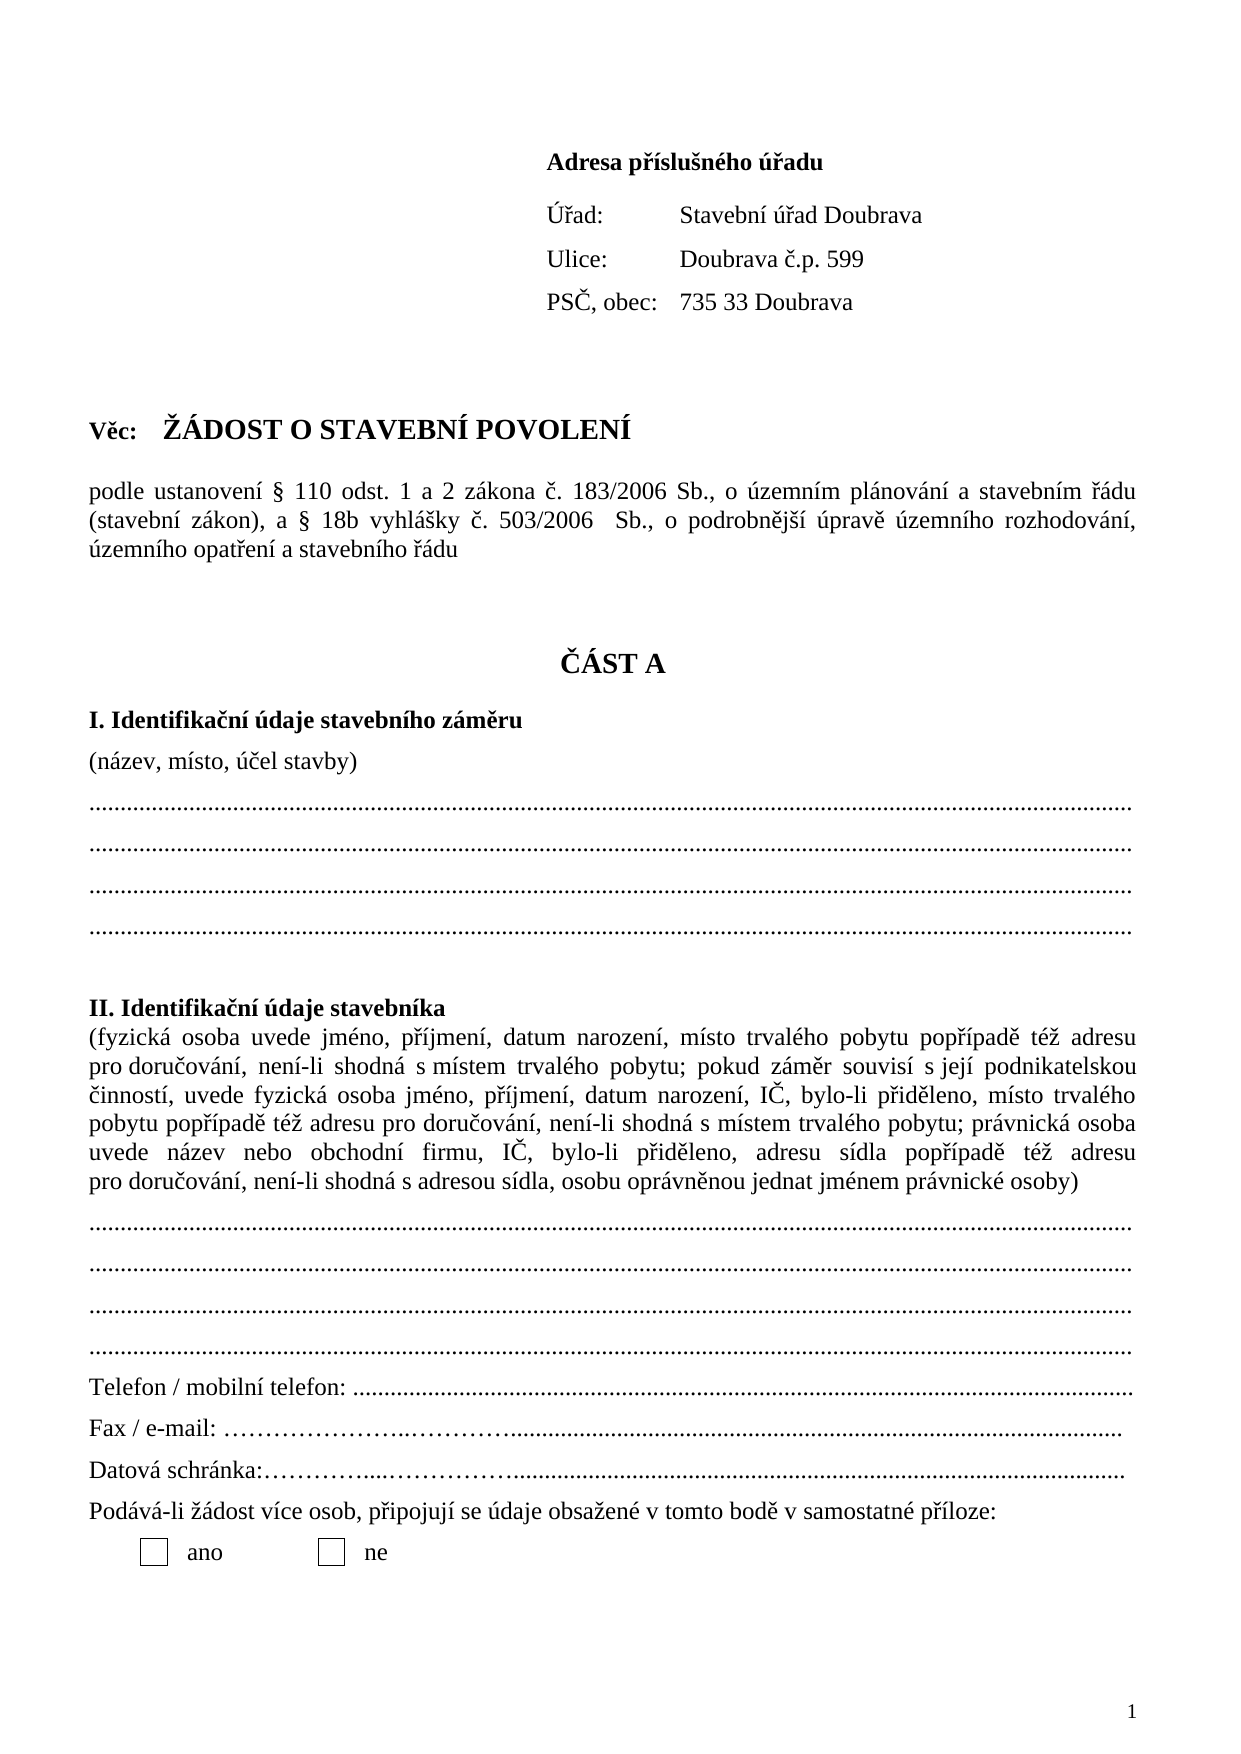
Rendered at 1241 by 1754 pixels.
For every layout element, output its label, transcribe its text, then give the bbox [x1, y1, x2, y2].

text Adresa příslušného úřadu [89, 147, 1137, 176]
text PSČ, obec: 735 33 Doubrava [89, 287, 1137, 316]
text I. Identifikační údaje stavebního záměru [89, 705, 1137, 733]
text (název, místo, účel stavby) [89, 746, 1137, 775]
text Fax / e-mail: …………………..………….................................................................................................. [89, 1413, 1137, 1442]
text Věc: ŽÁDOST O STAVEBNÍ POVOLENÍ [89, 412, 1137, 446]
text Datová schránka:…………....…………….................................................................................................. [89, 1455, 1137, 1483]
text ano ne [89, 1537, 1137, 1566]
text Úřad: Stavební úřad Doubrava [89, 201, 1137, 229]
text (fyzická osoba uvede jméno, příjmení, datum narození, místo trvalého pobytu popřípadě též adresu pro doručování, není-li shodná s místem trvalého pobytu; pokud záměr souvisí s její podnikatelskou činností, uvede fyzická osoba jméno, příjmení, datum narození, IČ, bylo-li přiděleno, místo trvalého pobytu popřípadě též adresu pro doručování, není-li shodná s místem trvalého pobytu; právnická osoba uvede název nebo obchodní firmu, IČ, bylo-li přiděleno, adresu sídla popřípadě též adresu pro doručování, není-li shodná s adresou sídla, osobu oprávněnou jednat jménem právnické osoby) [89, 1022, 1137, 1195]
text Ulice: Doubrava č.p. 599 [89, 244, 1137, 272]
text Podává-li žádost více osob, připojují se údaje obsažené v tomto bodě v samostatné příloze: [89, 1496, 1137, 1525]
text ČÁST A [89, 646, 1137, 680]
text podle ustanovení § 110 odst. 1 a 2 zákona č. 183/2006 Sb., o územním plánování a stavebním řádu (stavební zákon), a § 18b vyhlášky č. 503/2006 Sb., o podrobnější úpravě územního rozhodování, územního opatření a stavebního řádu [89, 476, 1137, 563]
text II. Identifikační údaje stavebníka [89, 993, 1137, 1022]
